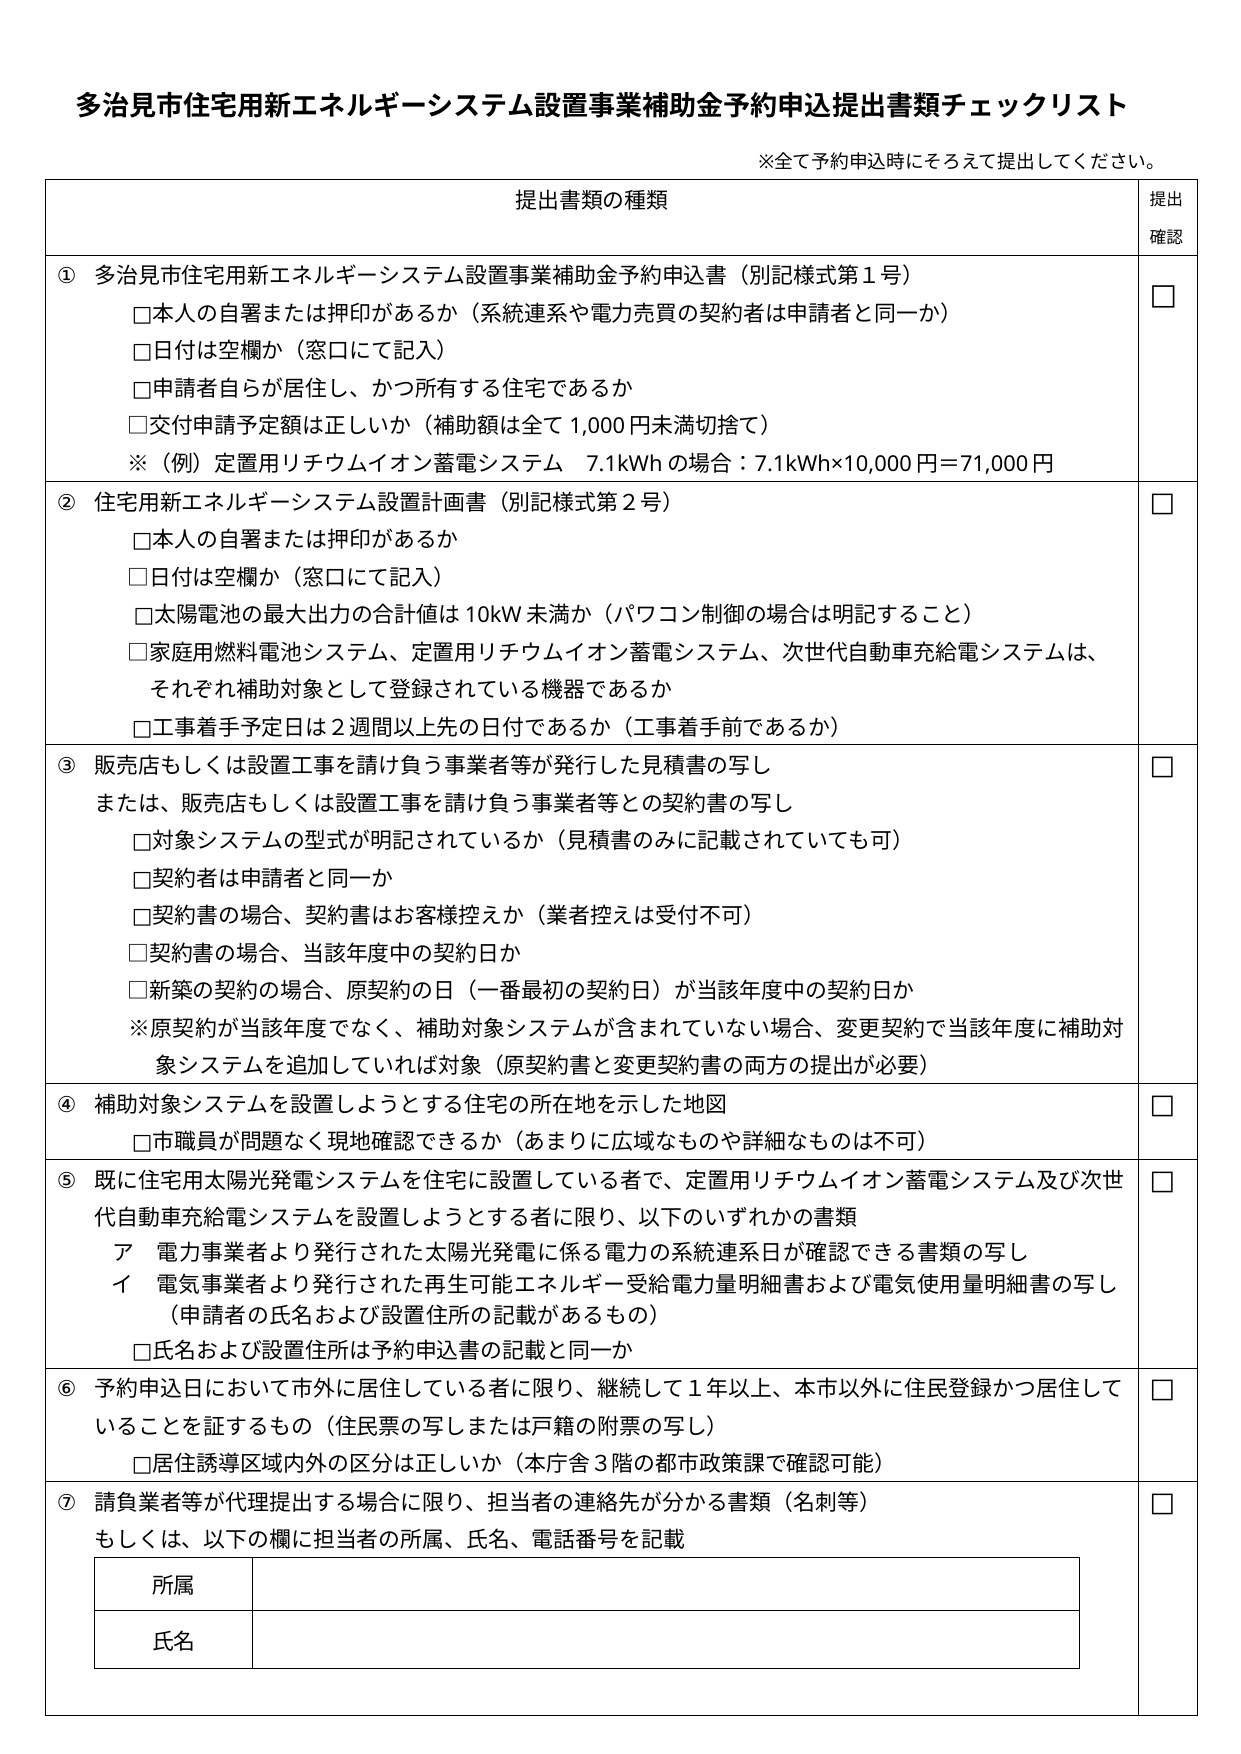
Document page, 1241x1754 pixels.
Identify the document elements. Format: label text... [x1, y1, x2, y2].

table_cell 多治見市住宅用新エネルギーシステム設置事業補助金予約申込書（別記様式第１号） □本人の自署または押印があるか（系統連系や電力売買の契約者は申請者と同一か） □日付は空欄か（窓口にて記入） □申請者自らが居住し、かつ所有する住宅であるか □交付申請予定額は正しいか（補助額は全て1,000円未満切捨て） ※（例）定置用リチウムイオン蓄電システム 7.1kWhの場合：7.1kWh×10,000円＝71,000円 [46, 256, 1138, 481]
table_cell □ [1139, 482, 1197, 744]
table_cell 補助対象システムを設置しようとする住宅の所在地を示した地図 □市職員が問題なく現地確認できるか（あまりに広域なものや詳細なものは不可） [46, 1084, 1138, 1159]
table_cell 予約申込日において市外に居住している者に限り、継続して１年以上、本市以外に住民登録かつ居住していることを証するもの（住民票の写しまたは戸籍の附票の写し） □居住誘導区域内外の区分は正しいか（本庁舎３階の都市政策課で確認可能） [46, 1369, 1138, 1481]
table_cell □ [1139, 1084, 1197, 1159]
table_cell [46, 1482, 1138, 1715]
table_cell □ [1139, 745, 1197, 1083]
table_cell □ [1139, 256, 1197, 481]
table_header 提出 確認 [1139, 180, 1197, 255]
text 多治見市住宅用新エネルギーシステム設置事業補助金予約申込提出書類チェックリスト [75, 66, 1165, 141]
text ※全て予約申込時にそろえて提出してください。 [75, 141, 1165, 179]
table_cell 住宅用新エネルギーシステム設置計画書（別記様式第２号） □本人の自署または押印があるか □日付は空欄か（窓口にて記入） □太陽電池の最大出力の合計値は10kW未満か（パワコン制御の場合は明記すること） □家庭用燃料電池システム、定置用リチウムイオン蓄電システム、次世代自動車充給電システムは、 それぞれ補助対象として登録されている機器であるか □工事着手予定日は２週間以上先の日付であるか（工事着手前であるか） [46, 482, 1138, 744]
table_cell □ [1139, 1482, 1197, 1715]
table_header 提出書類の種類 [46, 180, 1138, 255]
table_cell □ [1139, 1369, 1197, 1481]
table_cell 既に住宅用太陽光発電システムを住宅に設置している者で、定置用リチウムイオン蓄電システム及び次世代自動車充給電システムを設置しようとする者に限り、以下のいずれかの書類 ア 電力事業者より発行された太陽光発電に係る電力の系統連系日が確認できる書類の写し イ 電気事業者より発行された再生可能エネルギー受給電力量明細書および電気使用量明細書の写し（申請者の氏名および設置住所の記載があるもの） □氏名および設置住所は予約申込書の記載と同一か [46, 1160, 1138, 1367]
table_cell □ [1139, 1160, 1197, 1367]
table_cell 販売店もしくは設置工事を請け負う事業者等が発行した見積書の写し または、販売店もしくは設置工事を請け負う事業者等との契約書の写し □対象システムの型式が明記されているか（見積書のみに記載されていても可） □契約者は申請者と同一か □契約書の場合、契約書はお客様控えか（業者控えは受付不可） □契約書の場合、当該年度中の契約日か □新築の契約の場合、原契約の日（一番最初の契約日）が当該年度中の契約日か ※原契約が当該年度でなく、補助対象システムが含まれていない場合、変更契約で当該年度に補助対象システムを追加していれば対象（原契約書と変更契約書の両方の提出が必要） [46, 745, 1138, 1083]
